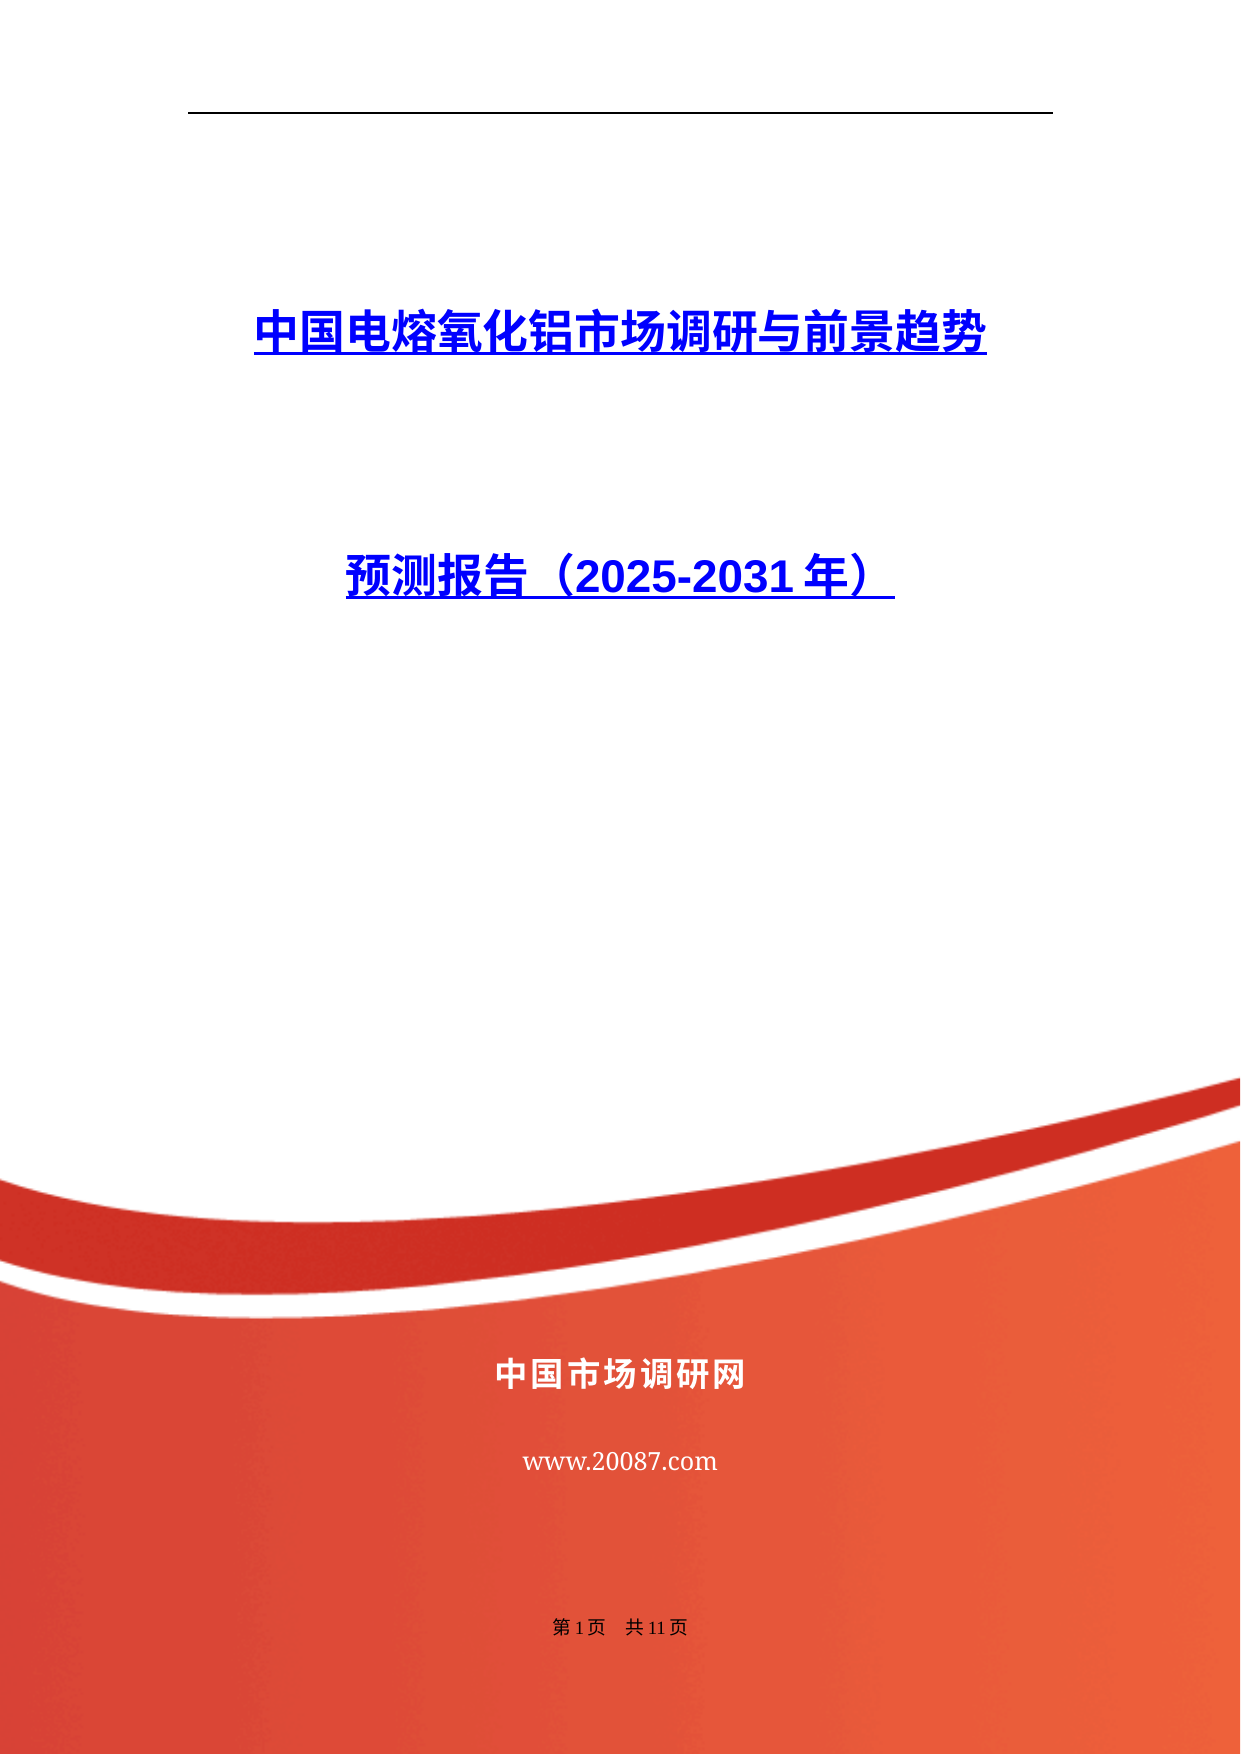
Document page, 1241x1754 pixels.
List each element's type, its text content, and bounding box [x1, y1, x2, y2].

table_header 中国电熔氧化铝市场调研与前景趋势预测报告（2025-2031年） [188, 207, 1053, 773]
subtitle 中国市场调研网 [187, 1339, 1053, 1404]
text www.20087.com [187, 1428, 1053, 1493]
picture [0, 1006, 1241, 1754]
